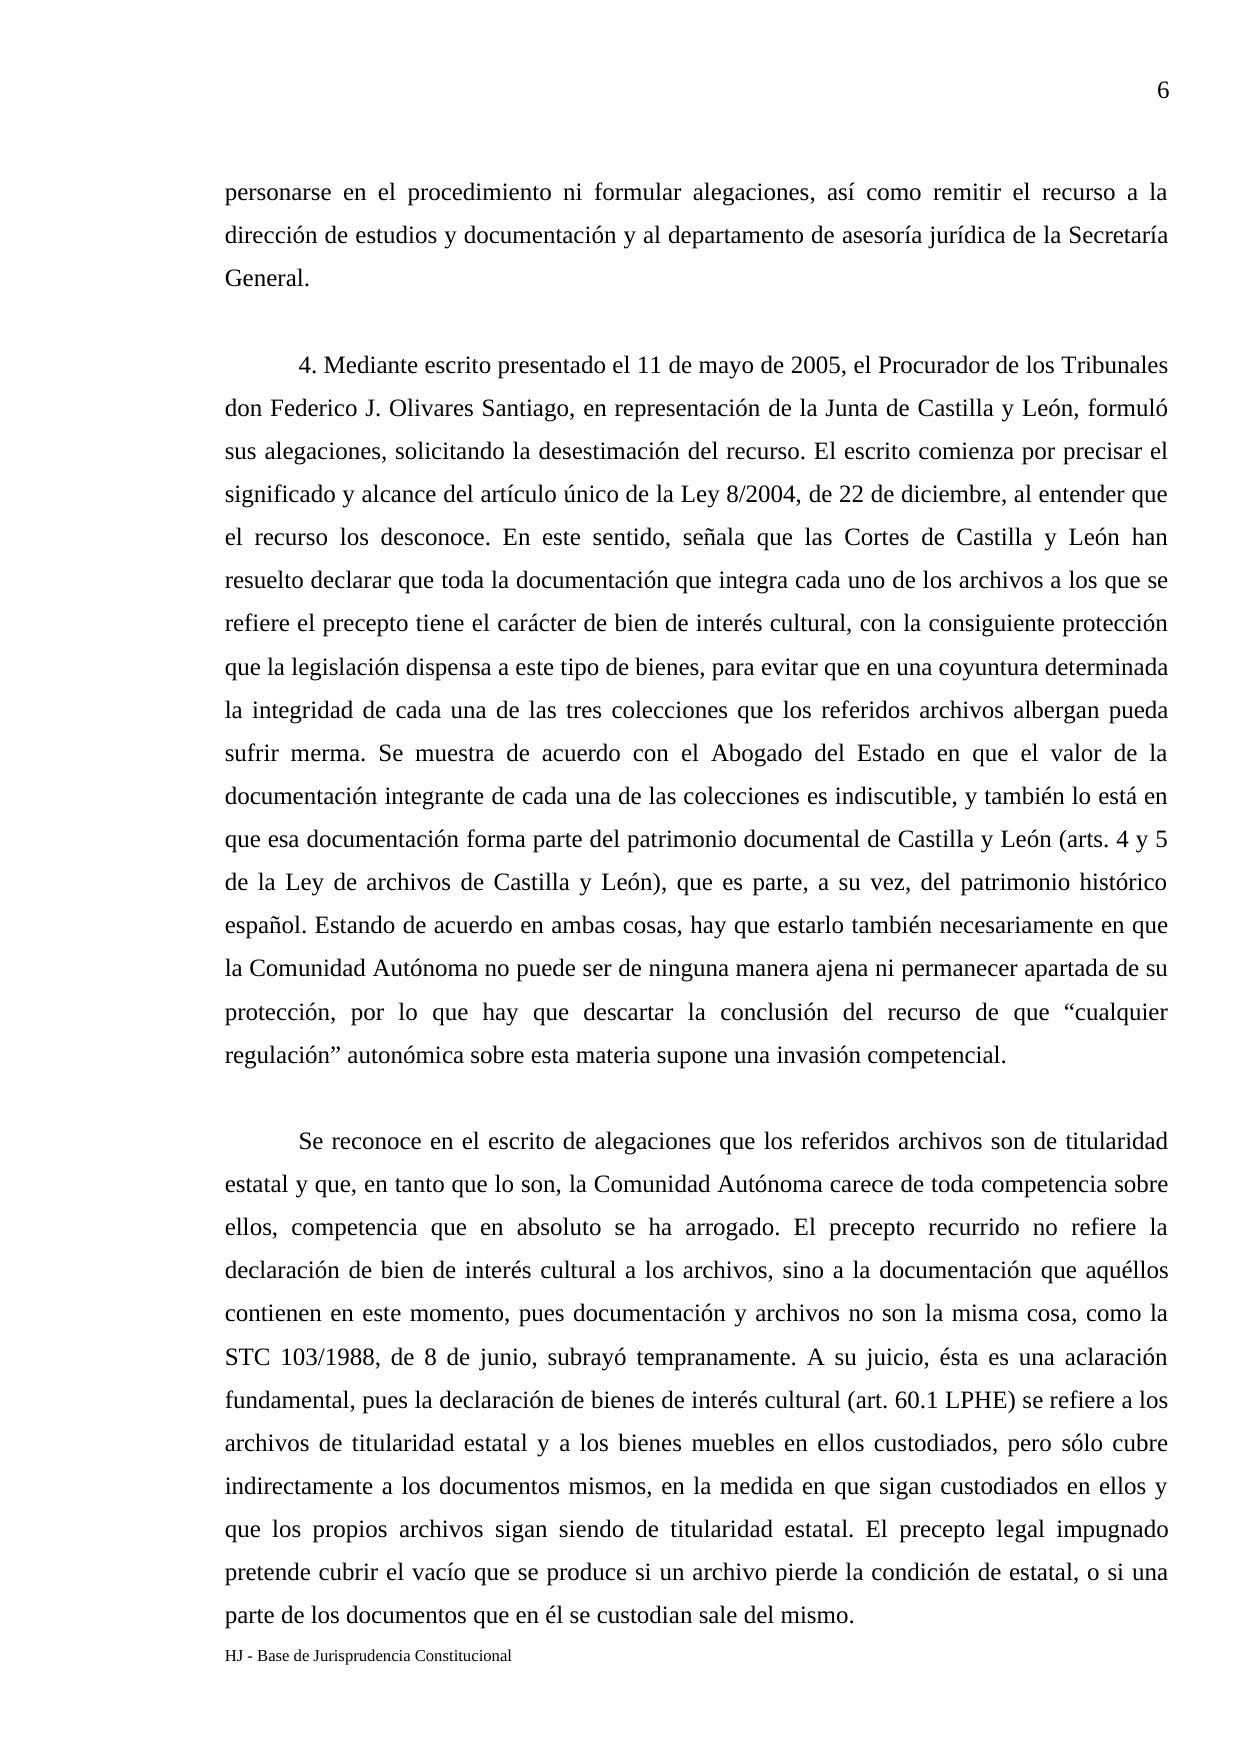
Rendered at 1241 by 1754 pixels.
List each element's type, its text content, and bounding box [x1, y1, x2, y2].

text Se reconoce en el escrito de alegaciones que los referidos archivos son de titularidad estatal y que, en tanto que lo son, la Comunidad Autónoma carece de toda competencia sobre ellos, competencia que en absoluto se ha arrogado. El precepto recurrido no refiere la declaración de bien de interés cultural a los archivos, sino a la documentación que aquéllos contienen en este momento, pues documentación y archivos no son la misma cosa, como la STC 103/1988, de 8 de junio, subrayó tempranamente. A su juicio, ésta es una aclaración fundamental, pues la declaración de bienes de interés cultural (art. 60.1 LPHE) se refiere a los archivos de titularidad estatal y a los bienes muebles en ellos custodiados, pero sólo cubre indirectamente a los documentos mismos, en la medida en que sigan custodiados en ellos y que los propios archivos sigan siendo de titularidad estatal. El precepto legal impugnado pretende cubrir el vacío que se produce si un archivo pierde la condición de estatal, o si una parte de los documentos que en él se custodian sale del mismo. [224, 1126, 1169, 1629]
text 4. Mediante escrito presentado el 11 de mayo de 2005, el Procurador de los Tribunales don Federico J. Olivares Santiago, en representación de la Junta de Castilla y León, formuló sus alegaciones, solicitando la desestimación del recurso. El escrito comienza por precisar el significado y alcance del artículo único de la Ley 8/2004, de 22 de diciembre, al entender que el recurso los desconoce. En este sentido, señala que las Cortes de Castilla y León han resuelto declarar que toda la documentación que integra cada uno de los archivos a los que se refiere el precepto tiene el carácter de bien de interés cultural, con la consiguiente protección que la legislación dispensa a este tipo de bienes, para evitar que en una coyuntura determinada la integridad de cada una de las tres colecciones que los referidos archivos albergan pueda sufrir merma. Se muestra de acuerdo con el Abogado del Estado en que el valor de la documentación integrante de cada una de las colecciones es indiscutible, y también lo está en que esa documentación forma parte del patrimonio documental de Castilla y León (arts. 4 y 5 de la Ley de archivos de Castilla y León), que es parte, a su vez, del patrimonio histórico español. Estando de acuerdo en ambas cosas, hay que estarlo también necesariamente en que la Comunidad Autónoma no puede ser de ninguna manera ajena ni permanecer apartada de su protección, por lo que hay que descartar la conclusión del recurso de que “cualquier regulación” autonómica sobre esta materia supone una invasión competencial. [224, 350, 1169, 1068]
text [224, 177, 1169, 292]
